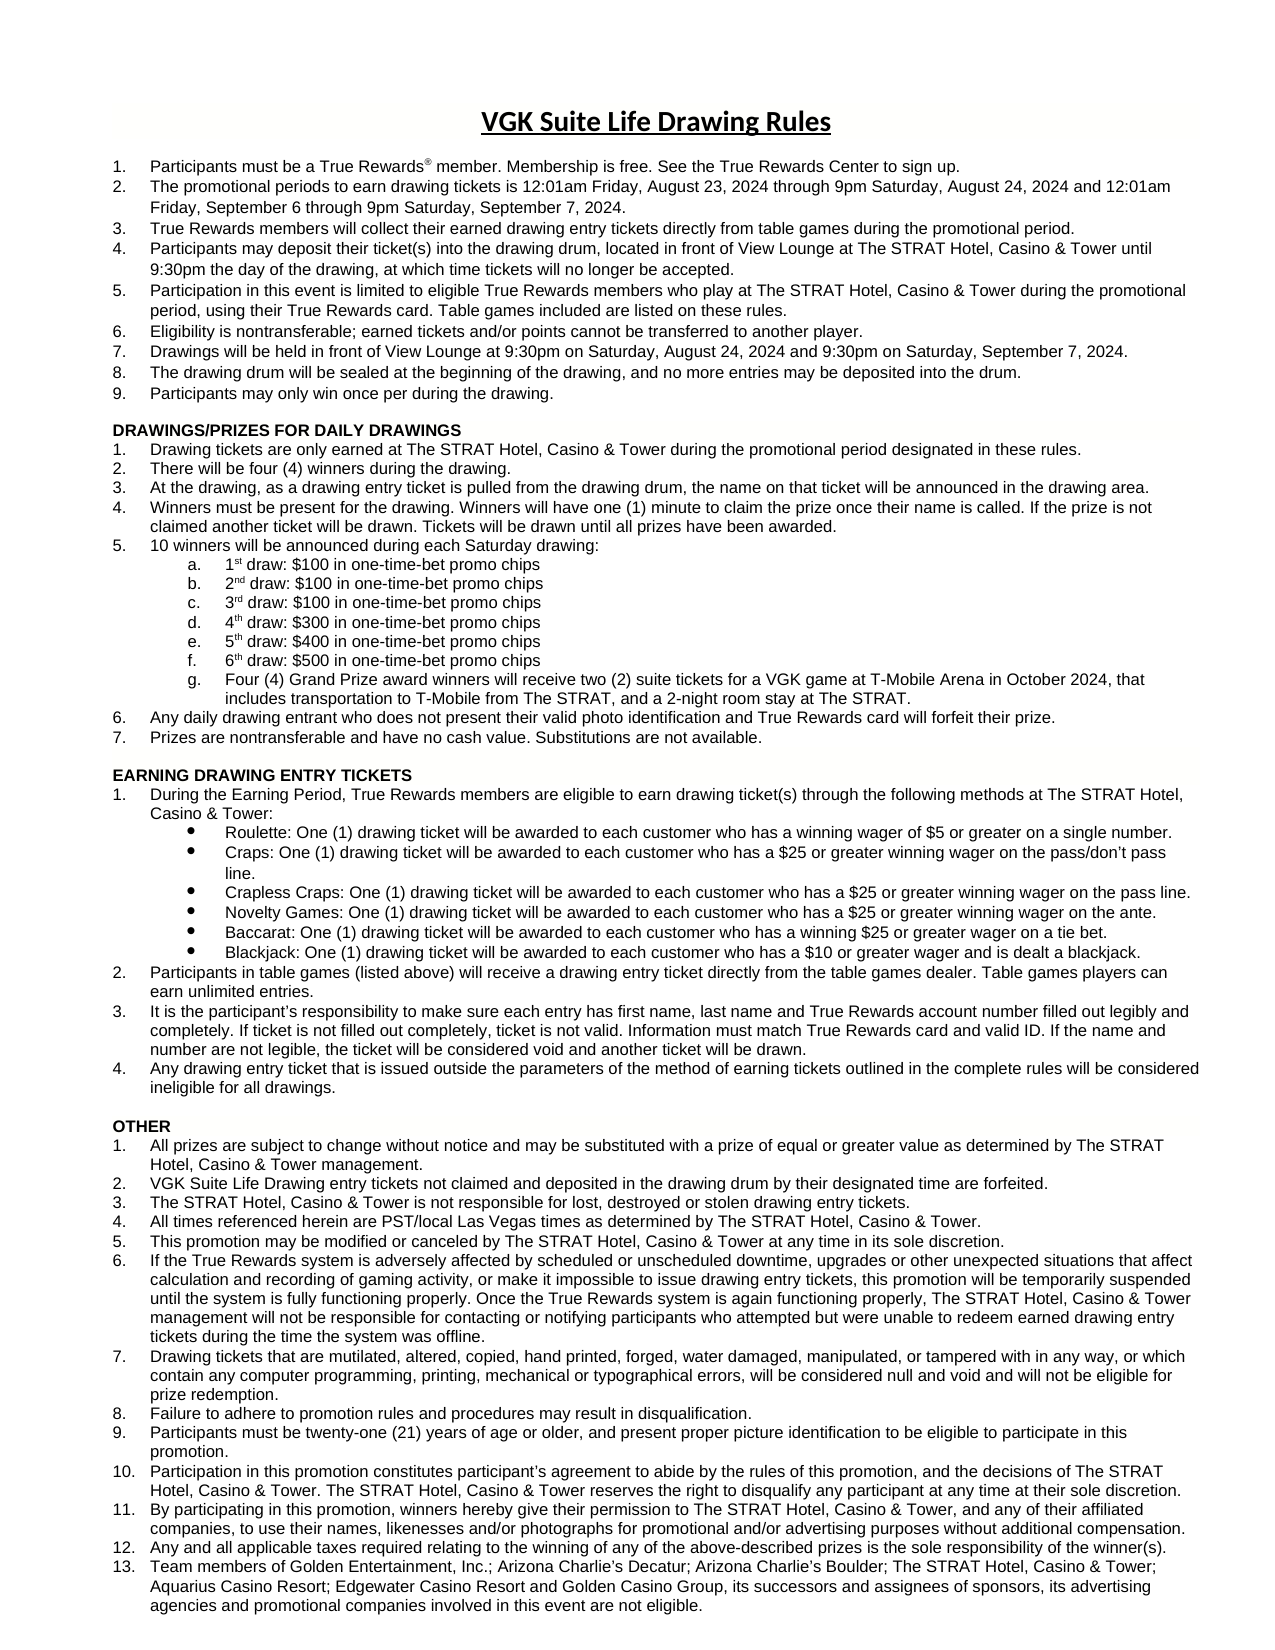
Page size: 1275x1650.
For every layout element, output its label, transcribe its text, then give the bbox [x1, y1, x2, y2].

list Blackjack: One (1) drawing ticket will be awarded to each customer who has a $10 or greater wager and is dealt a blackjack. [187, 943, 1200, 963]
list VGK Suite Life Drawing entry tickets not claimed and deposited in the drawing drum by their designated time are forfeited. [112, 1174, 1200, 1193]
list Craps: One (1) drawing ticket will be awarded to each customer who has a $25 or greater winning wager on the pass/don’t pass line. [187, 843, 1200, 883]
list 5th draw: $400 in one-time-bet promo chips [187, 632, 1200, 651]
list Drawing tickets that are mutilated, altered, copied, hand printed, forged, water damaged, manipulated, or tampered with in any way, or which contain any computer programming, printing, mechanical or typographical errors, will be considered null and void and will not be eligible for prize redemption. [112, 1346, 1200, 1404]
text DRAWINGS/PRIZES FOR DAILY DRAWINGS [112, 421, 1200, 440]
list Drawing tickets are only earned at The STRAT Hotel, Casino & Tower during the promotional period designated in these rules. [112, 440, 1200, 459]
list Roulette: One (1) drawing ticket will be awarded to each customer who has a winning wager of $5 or greater on a single number. [187, 823, 1200, 843]
list 2nd draw: $100 in one-time-bet promo chips [187, 574, 1200, 593]
list Participants in table games (listed above) will receive a drawing entry ticket directly from the table games dealer. Table games players can earn unlimited entries. [112, 963, 1200, 1001]
list Participants may deposit their ticket(s) into the drawing drum, located in front of View Lounge at The STRAT Hotel, Casino & Tower until 9:30pm the day of the drawing, at which time tickets will no longer be accepted. [112, 239, 1200, 279]
list True Rewards members will collect their earned drawing entry tickets directly from table games during the promotional period. [112, 218, 1200, 238]
list Eligibility is nontransferable; earned tickets and/or points cannot be transferred to another player. [112, 322, 1200, 341]
text EARNING DRAWING ENTRY TICKETS [112, 766, 1200, 785]
list 6th draw: $500 in one-time-bet promo chips [187, 651, 1200, 670]
list If the True Rewards system is adversely affected by scheduled or unscheduled downtime, upgrades or other unexpected situations that affect calculation and recording of gaming activity, or make it impossible to issue drawing entry tickets, this promotion will be temporarily suspended until the system is fully functioning properly. Once the True Rewards system is again functioning properly, The STRAT Hotel, Casino & Tower management will not be responsible for contacting or notifying participants who attempted but were unable to redeem earned drawing entry tickets during the time the system was offline. [112, 1251, 1200, 1346]
list Four (4) Grand Prize award winners will receive two (2) suite tickets for a VGK game at T-Mobile Arena in October 2024, that includes transportation to T-Mobile from The STRAT, and a 2-night room stay at The STRAT. [187, 670, 1200, 708]
list Prizes are nontransferable and have no cash value. Substitutions are not available. [112, 727, 1200, 747]
list All prizes are subject to change without notice and may be substituted with a prize of equal or greater value as determined by The STRAT Hotel, Casino & Tower management. [112, 1136, 1200, 1174]
list By participating in this promotion, winners hereby give their permission to The STRAT Hotel, Casino & Tower, and any of their affiliated companies, to use their names, likenesses and/or photographs for promotional and/or advertising purposes without additional compensation. [112, 1500, 1200, 1538]
list All times referenced herein are PST/local Las Vegas times as determined by The STRAT Hotel, Casino & Tower. [112, 1212, 1200, 1231]
list Failure to adhere to promotion rules and procedures may result in disqualification. [112, 1404, 1200, 1423]
list Team members of Golden Entertainment, Inc.; Arizona Charlie’s Decatur; Arizona Charlie’s Boulder; The STRAT Hotel, Casino & Tower; Aquarius Casino Resort; Edgewater Casino Resort and Golden Casino Group, its successors and assignees of sponsors, its advertising agencies and promotional companies involved in this event are not eligible. [112, 1557, 1200, 1615]
list The promotional periods to earn drawing tickets is 12:01am Friday, August 23, 2024 through 9pm Saturday, August 24, 2024 and 12:01am Friday, September 6 through 9pm Saturday, September 7, 2024. [112, 177, 1200, 217]
list This promotion may be modified or canceled by The STRAT Hotel, Casino & Tower at any time in its sole discretion. [112, 1231, 1200, 1251]
list Participants must be twenty-one (21) years of age or older, and present proper picture identification to be eligible to participate in this promotion. [112, 1423, 1200, 1461]
list Crapless Craps: One (1) drawing ticket will be awarded to each customer who has a $25 or greater winning wager on the pass line. [187, 883, 1200, 903]
list Participants may only win once per during the drawing. [112, 383, 1200, 403]
list The drawing drum will be sealed at the beginning of the drawing, and no more entries may be deposited into the drum. [112, 363, 1200, 382]
text VGK Suite Life Drawing Rules [112, 103, 1200, 139]
list The STRAT Hotel, Casino & Tower is not responsible for lost, destroyed or stolen drawing entry tickets. [112, 1193, 1200, 1212]
list At the drawing, as a drawing entry ticket is pulled from the drawing drum, the name on that ticket will be announced in the drawing area. [112, 478, 1200, 497]
list Participation in this promotion constitutes participant’s agreement to abide by the rules of this promotion, and the decisions of The STRAT Hotel, Casino & Tower. The STRAT Hotel, Casino & Tower reserves the right to disqualify any participant at any time at their sole discretion. [112, 1461, 1200, 1500]
list Drawings will be held in front of View Lounge at 9:30pm on Saturday, August 24, 2024 and 9:30pm on Saturday, September 7, 2024. [112, 342, 1200, 361]
list 10 winners will be announced during each Saturday drawing: [112, 536, 1200, 555]
text OTHER [112, 1116, 1200, 1136]
list Participation in this event is limited to eligible True Rewards members who play at The STRAT Hotel, Casino & Tower during the promotional period, using their True Rewards card. Table games included are listed on these rules. [112, 280, 1200, 320]
list Novelty Games: One (1) drawing ticket will be awarded to each customer who has a $25 or greater winning wager on the ante. [187, 903, 1200, 923]
list 1st draw: $100 in one-time-bet promo chips [187, 555, 1200, 574]
list Any drawing entry ticket that is issued outside the parameters of the method of earning tickets outlined in the complete rules will be considered ineligible for all drawings. [112, 1059, 1200, 1097]
list Any and all applicable taxes required relating to the winning of any of the above-described prizes is the sole responsibility of the winner(s). [112, 1538, 1200, 1557]
list 3rd draw: $100 in one-time-bet promo chips [187, 593, 1200, 612]
list During the Earning Period, True Rewards members are eligible to earn drawing ticket(s) through the following methods at The STRAT Hotel, Casino & Tower: [112, 785, 1200, 823]
list There will be four (4) winners during the drawing. [112, 459, 1200, 478]
list It is the participant’s responsibility to make sure each entry has first name, last name and True Rewards account number filled out legibly and completely. If ticket is not filled out completely, ticket is not valid. Information must match True Rewards card and valid ID. If the name and number are not legible, the ticket will be considered void and another ticket will be drawn. [112, 1001, 1200, 1059]
list 4th draw: $300 in one-time-bet promo chips [187, 612, 1200, 632]
list Baccarat: One (1) drawing ticket will be awarded to each customer who has a winning $25 or greater wager on a tie bet. [187, 923, 1200, 943]
list Participants must be a True Rewards® member. Membership is free. See the True Rewards Center to sign up. [112, 157, 1200, 176]
list Any daily drawing entrant who does not present their valid photo identification and True Rewards card will forfeit their prize. [112, 708, 1200, 727]
list Winners must be present for the drawing. Winners will have one (1) minute to claim the prize once their name is called. If the prize is not claimed another ticket will be drawn. Tickets will be drawn until all prizes have been awarded. [112, 497, 1200, 536]
